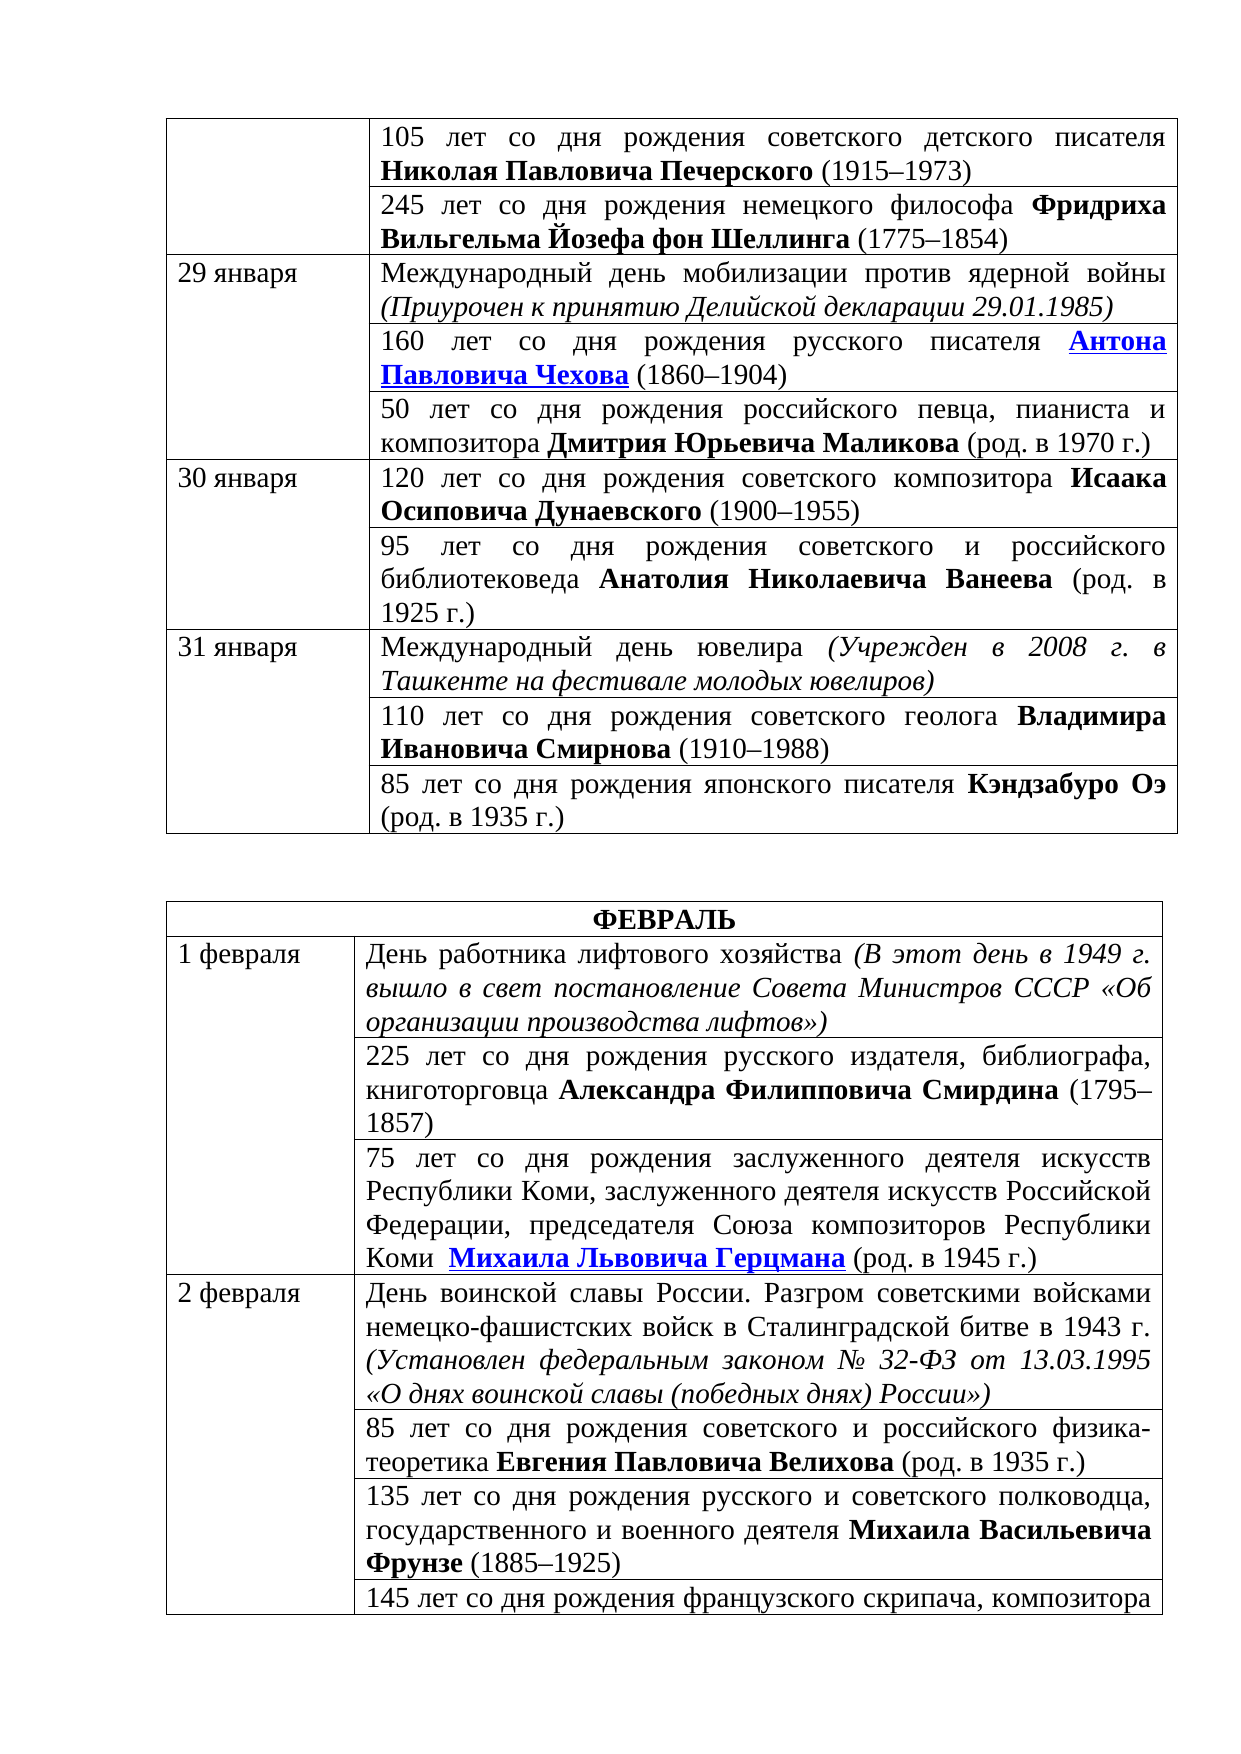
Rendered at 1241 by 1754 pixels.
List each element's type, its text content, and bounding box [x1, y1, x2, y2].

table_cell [355, 1580, 1162, 1614]
table_cell 120 лет со дня рождения советского композитора Исаака Осиповича Дунаевского (1900–1955) [370, 460, 1177, 527]
table_cell 85 лет со дня рождения советского и российского физика-теоретика Евгения Павловича Велихова (род. в 1935 г.) [355, 1410, 1162, 1477]
table_cell 75 лет со дня рождения заслуженного деятеля искусств Республики Коми, заслуженного деятеля искусств Российской Федерации, председателя Союза композиторов Республики Коми Михаила Львовича Герцмана (род. в 1945 г.) [355, 1140, 1162, 1274]
table_cell 30 января [167, 460, 369, 628]
table_cell 110 лет со дня рождения советского геолога Владимира Ивановича Смирнова (1910–1988) [370, 698, 1177, 765]
table_cell 95 лет со дня рождения советского и российского библиотековеда Анатолия Николаевича Ванеева (род. в 1925 г.) [370, 528, 1177, 628]
table_cell 1 февраля [167, 937, 354, 1274]
table_cell 31 января [167, 630, 369, 833]
table_cell 135 лет со дня рождения русского и советского полководца, государственного и военного деятеля Михаила Васильевича Фрунзе (1885–1925) [355, 1479, 1162, 1579]
table_header ФЕВРАЛЬ [167, 902, 1162, 936]
table_cell 160 лет со дня рождения русского писателя Антона Павловича Чехова (1860–1904) [370, 324, 1177, 391]
table_cell 245 лет со дня рождения немецкого философа Фридриха Вильгельма Йозефа фон Шеллинга (1775–1854) [370, 187, 1177, 254]
table_cell 225 лет со дня рождения русского издателя, библиографа, книготорговца Александра Филипповича Смирдина (1795–1857) [355, 1038, 1162, 1139]
table_cell День работника лифтового хозяйства (В этот день в 1949 г. вышло в свет постановление Совета Министров СССР «Об организации производства лифтов») [355, 937, 1162, 1037]
table_cell 105 лет со дня рождения советского детского писателя Николая Павловича Печерского (1915–1973) [370, 119, 1177, 186]
table_cell 85 лет со дня рождения японского писателя Кэндзабуро Оэ (род. в 1935 г.) [370, 766, 1177, 833]
table_cell Международный день мобилизации против ядерной войны (Приурочен к принятию Делийской декларации 29.01.1985) [370, 255, 1177, 322]
table_cell 29 января [167, 255, 369, 459]
table_cell 2 февраля [167, 1275, 354, 1614]
table_cell День воинской славы России. Разгром советскими войсками немецко-фашистских войск в Сталинградской битве в 1943 г. (Установлен федеральным законом № 32-ФЗ от 13.03.1995 «О днях воинской славы (победных днях) России») [355, 1275, 1162, 1409]
table_cell Международный день ювелира (Учрежден в 2008 г. в Ташкенте на фестивале молодых ювелиров) [370, 630, 1177, 697]
table_cell 50 лет со дня рождения российского певца, пианиста и композитора Дмитрия Юрьевича Маликова (род. в 1970 г.) [370, 392, 1177, 459]
